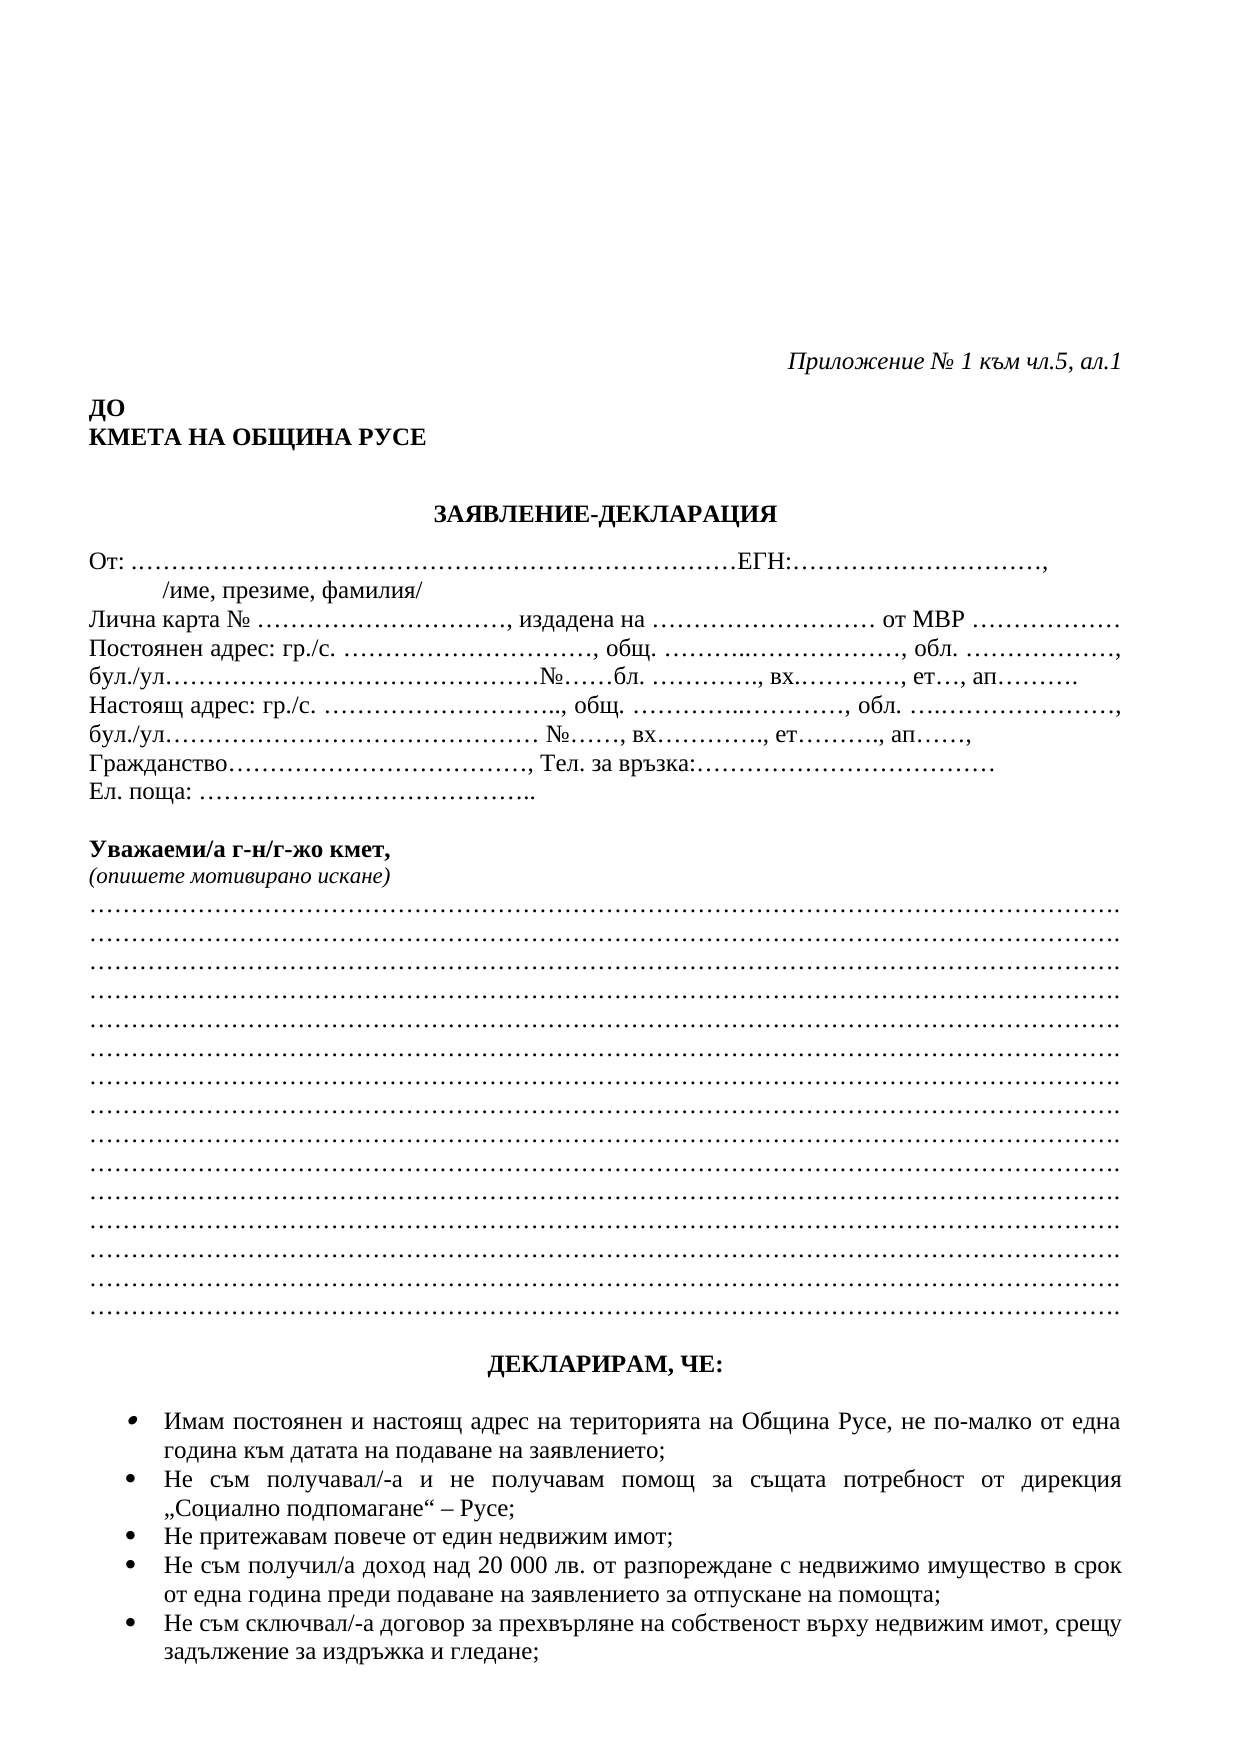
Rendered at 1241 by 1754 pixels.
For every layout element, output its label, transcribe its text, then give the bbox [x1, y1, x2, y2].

text Уважаеми/а г-н/г-жо кмет, [89, 834, 1122, 863]
text От: .………………………………………………………………ЕГН:…………………………, [89, 546, 1122, 575]
text ……………………………………………………………………………………………………………. [89, 1176, 1122, 1205]
text ……………………………………………………………………………………………………………. [89, 889, 1122, 918]
text ……………………………………………………………………………………………………………. [89, 1061, 1122, 1090]
text ……………………………………………………………………………………………………………. [89, 1004, 1122, 1033]
text /име, презиме, фамилия/ [89, 575, 1122, 604]
list Имам постоянен и настоящ адрес на територията на Община Русе, не по-малко от една година към датата на подаване на заявлението; [126, 1406, 1122, 1464]
text ЗАЯВЛЕНИЕ-ДЕКЛАРАЦИЯ [89, 499, 1122, 527]
list Не съм получавал/-а и не получавам помощ за същата потребност от дирекция „Социално подпомагане“ – Русе; [126, 1464, 1122, 1521]
text Настоящ адрес: гр./с. ……………………….., общ. …………..…………, обл. ….…………………, бул./ул……………………………………… №……, вх…………., ет………., ап……, [89, 690, 1122, 748]
text Лична карта № …………………………, издадена на ……………………… от МВР ……………… [89, 604, 1122, 633]
text ……………………………………………………………………………………………………………. [89, 975, 1122, 1004]
text (опишете мотивирано искане) [89, 863, 1122, 889]
list Не съм получил/а доход над 20 000 лв. от разпореждане с недвижимо имущество в срок от една година преди подаване на заявлението за отпускане на помощта; [126, 1550, 1122, 1608]
text ДО [89, 393, 1122, 422]
text Приложение № 1 към чл.5, ал.1 [89, 346, 1122, 374]
text ……………………………………………………………………………………………………………. [89, 918, 1122, 946]
list Не притежавам повече от един недвижим имот; [126, 1521, 1122, 1550]
text Гражданство………………………………, Тел. за връзка:……………………………… [89, 748, 1122, 776]
text ……………………………………………………………………………………………………………. [89, 1033, 1122, 1061]
text КМЕТА НА ОБЩИНА РУСЕ [89, 422, 1122, 451]
text ……………………………………………………………………………………………………………. [89, 1291, 1122, 1320]
text Ел. поща: ………………………………….. [89, 776, 1122, 805]
text ……………………………………………………………………………………………………………. [89, 1119, 1122, 1148]
text ……………………………………………………………………………………………………………. [89, 1263, 1122, 1291]
text ……………………………………………………………………………………………………………. [89, 1090, 1122, 1119]
text Постоянен адрес: гр./с. …………………………, общ. ………..………………, обл. ………………, бул./ул………………………………………№……бл. …………., вх.…………, ет…, ап………. [89, 633, 1122, 690]
text ДЕКЛАРИРАМ, ЧЕ: [89, 1349, 1122, 1378]
text ……………………………………………………………………………………………………………. [89, 1148, 1122, 1176]
list Не съм сключвал/-а договор за прехвърляне на собственост върху недвижим имот, срещу задължение за издръжка и гледане; [126, 1608, 1122, 1665]
text ……………………………………………………………………………………………………………. [89, 1234, 1122, 1263]
text ……………………………………………………………………………………………………………. [89, 946, 1122, 975]
text ……………………………………………………………………………………………………………. [89, 1205, 1122, 1234]
